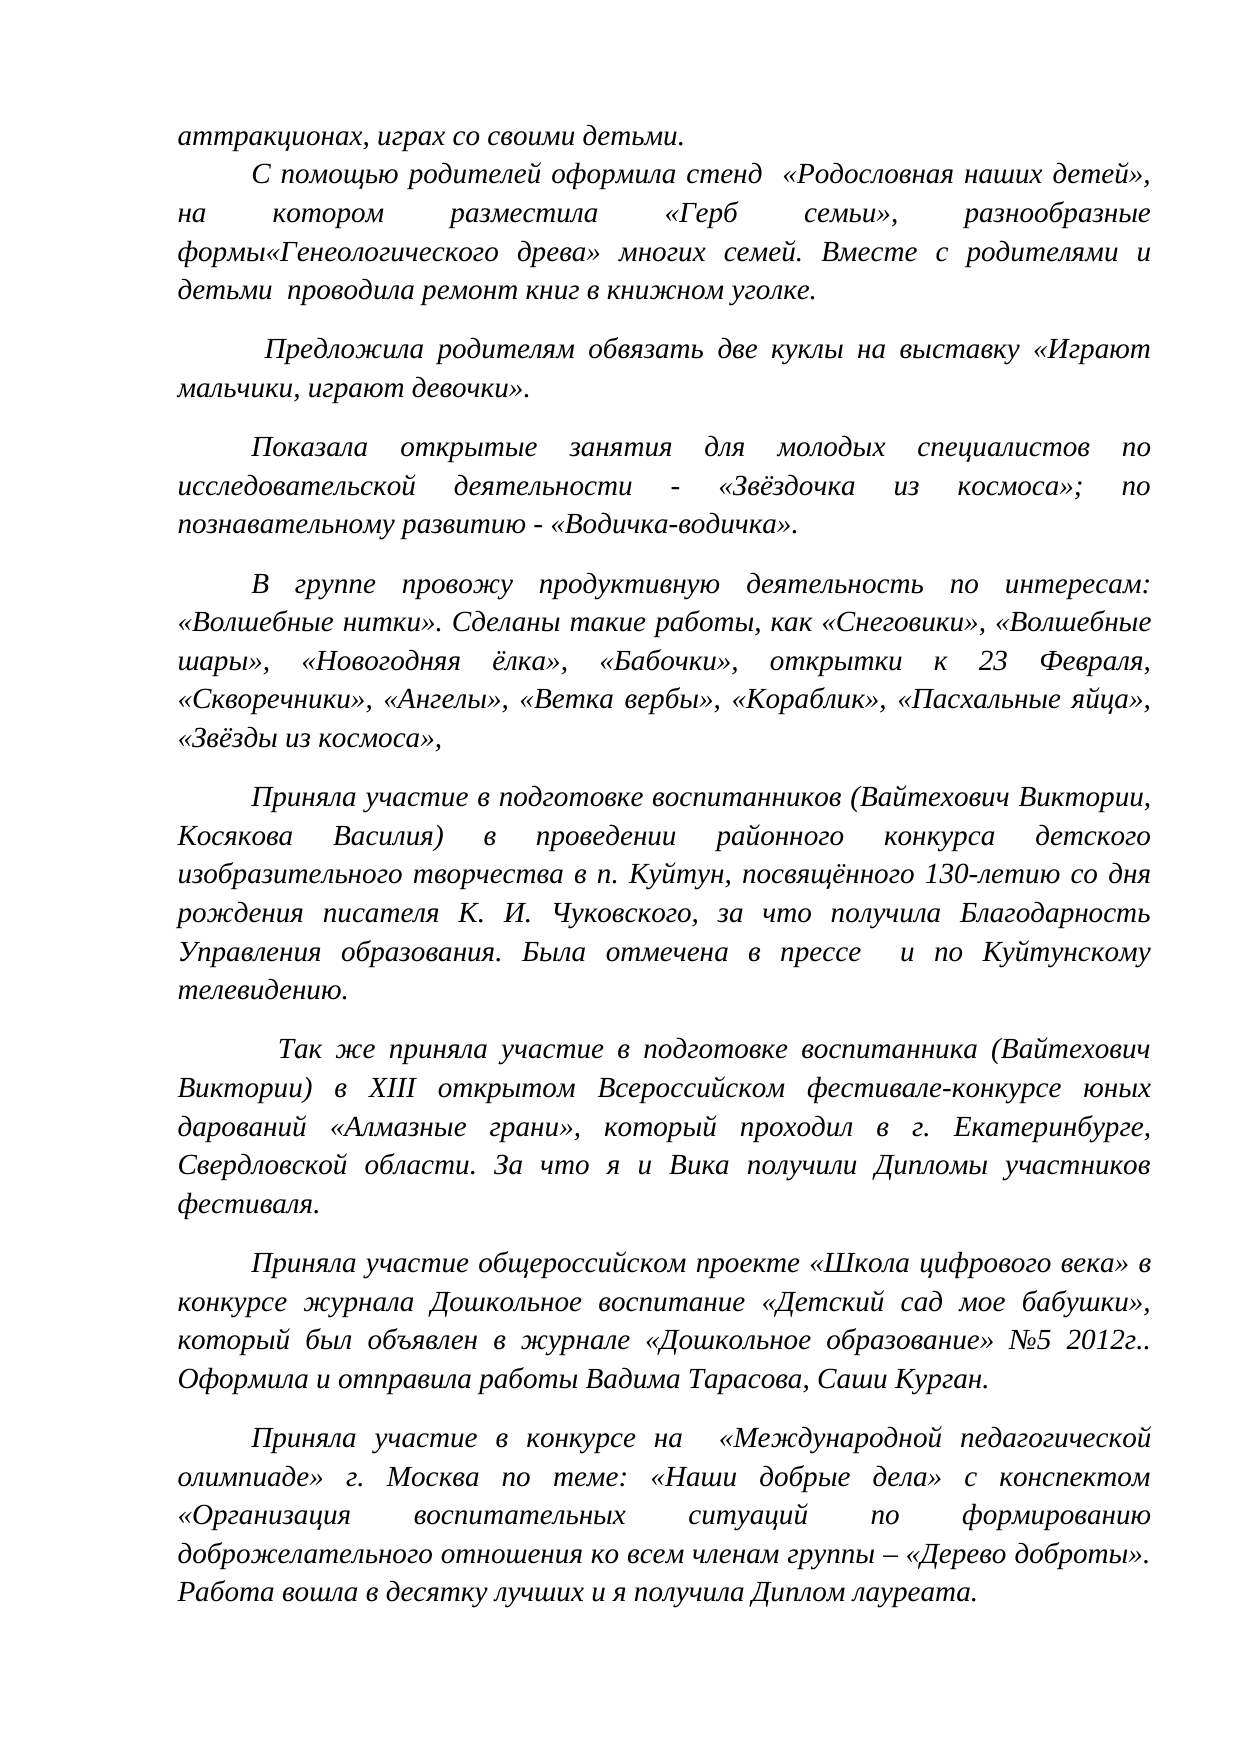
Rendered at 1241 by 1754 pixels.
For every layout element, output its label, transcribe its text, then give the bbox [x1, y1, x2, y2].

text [177, 118, 1152, 306]
text Показала открытые занятия для молодых специалистов по исследовательской деятельности - «Звёздочка из космоса»; по познавательному развитию - «Водичка-водичка». [177, 429, 1152, 540]
text Так же приняла участие в подготовке воспитанника (Вайтехович Виктории) в XIII открытом Всероссийском фестивале-конкурсе юных дарований «Алмазные грани», который проходил в г. Екатеринбурге, Свердловской области. За что я и Вика получили Дипломы участников фестиваля. [177, 1032, 1152, 1219]
text Приняла участие в подготовке воспитанников (Вайтехович Виктории, Косякова Василия) в проведении районного конкурса детского изобразительного творчества в п. Куйтун, посвящённого 130-летию со дня рождения писателя К. И. Чуковского, за что получила Благодарность Управления образования. Была отмечена в прессе и по Куйтунскому телевидению. [177, 779, 1152, 1006]
text Приняла участие общероссийском проекте «Школа цифрового века» в конкурсе журнала Дошкольное воспитание «Детский сад мое бабушки», который был объявлен в журнале «Дошкольное образование» №5 2012г.. Оформила и отправила работы Вадима Тарасова, Саши Курган. [177, 1245, 1152, 1394]
text В группе провожу продуктивную деятельность по интересам: «Волшебные нитки». Сделаны такие работы, как «Снеговики», «Волшебные шары», «Новогодняя ёлка», «Бабочки», открытки к 23 Февраля, «Скворечники», «Ангелы», «Ветка вербы», «Кораблик», «Пасхальные яйца», «Звёзды из космоса», [177, 566, 1152, 754]
text Предложила родителям обвязать две куклы на выставку «Играют мальчики, играют девочки». [177, 332, 1152, 404]
text Приняла участие в конкурсе на «Международной педагогической олимпиаде» г. Москва по теме: «Наши добрые дела» с конспектом «Организация воспитательных ситуаций по формированию доброжелательного отношения ко всем членам группы – «Дерево доброты». Работа вошла в десятку лучших и я получила Диплом лауреата. [177, 1420, 1152, 1608]
